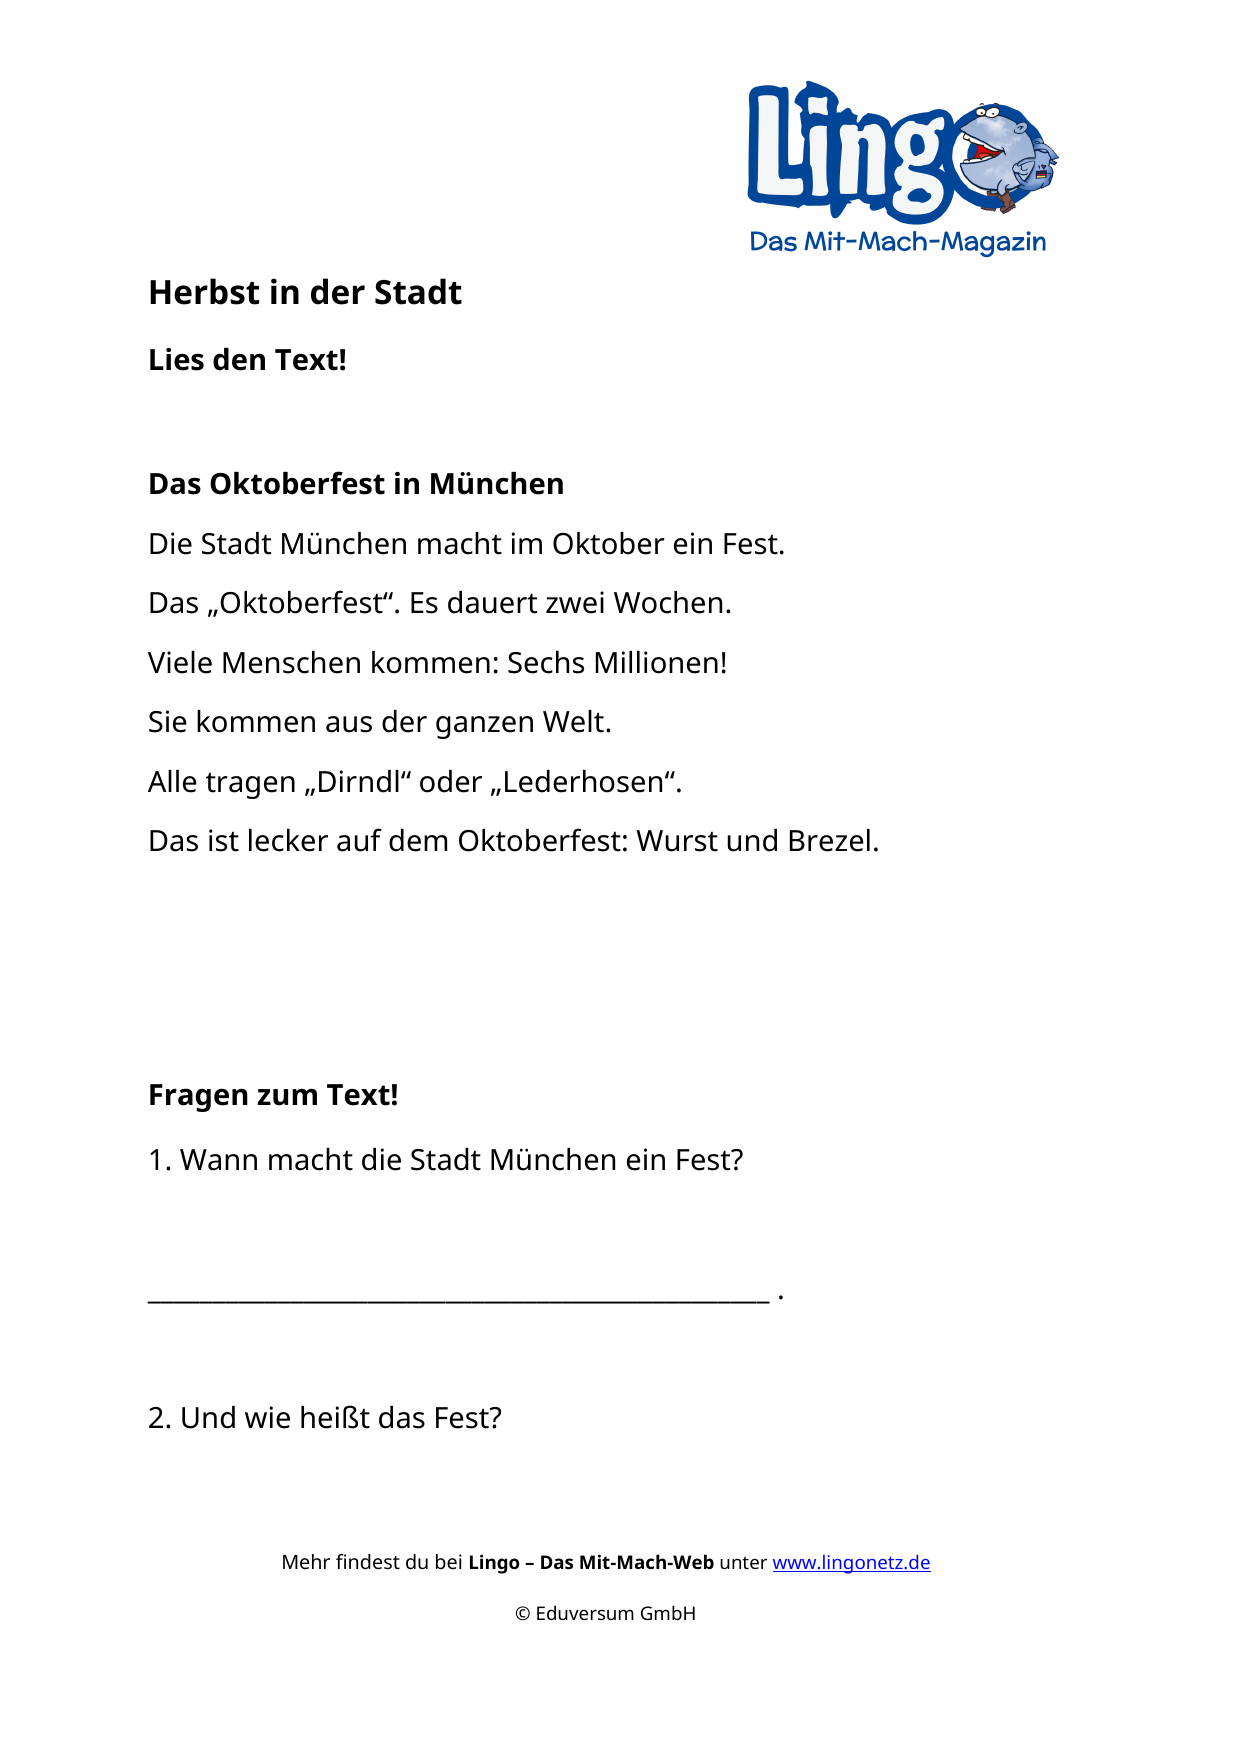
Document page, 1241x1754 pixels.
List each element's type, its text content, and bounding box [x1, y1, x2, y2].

text Die Stadt München macht im Oktober ein Fest. [148, 523, 1064, 563]
text Das „Oktoberfest“. Es dauert zwei Wochen. Viele Menschen kommen: Sechs Millionen! [148, 583, 1064, 682]
text ________________________________________________ . [148, 1268, 1064, 1308]
text 1. Wann macht die Stadt München ein Fest? [148, 1139, 1064, 1178]
text Lies den Text! [148, 339, 1064, 379]
text Das ist lecker auf dem Oktoberfest: Wurst und Brezel. [148, 821, 1064, 860]
text 2. Und wie heißt das Fest? [148, 1397, 1064, 1437]
picture [730, 73, 1064, 269]
text Sie kommen aus der ganzen Welt. Alle tragen „Dirndl“ oder „Lederhosen“. [148, 702, 1064, 801]
text Fragen zum Text! [148, 1074, 1123, 1114]
text Herbst in der Stadt [148, 269, 1064, 314]
text Das Oktoberfest in München [148, 464, 1064, 503]
